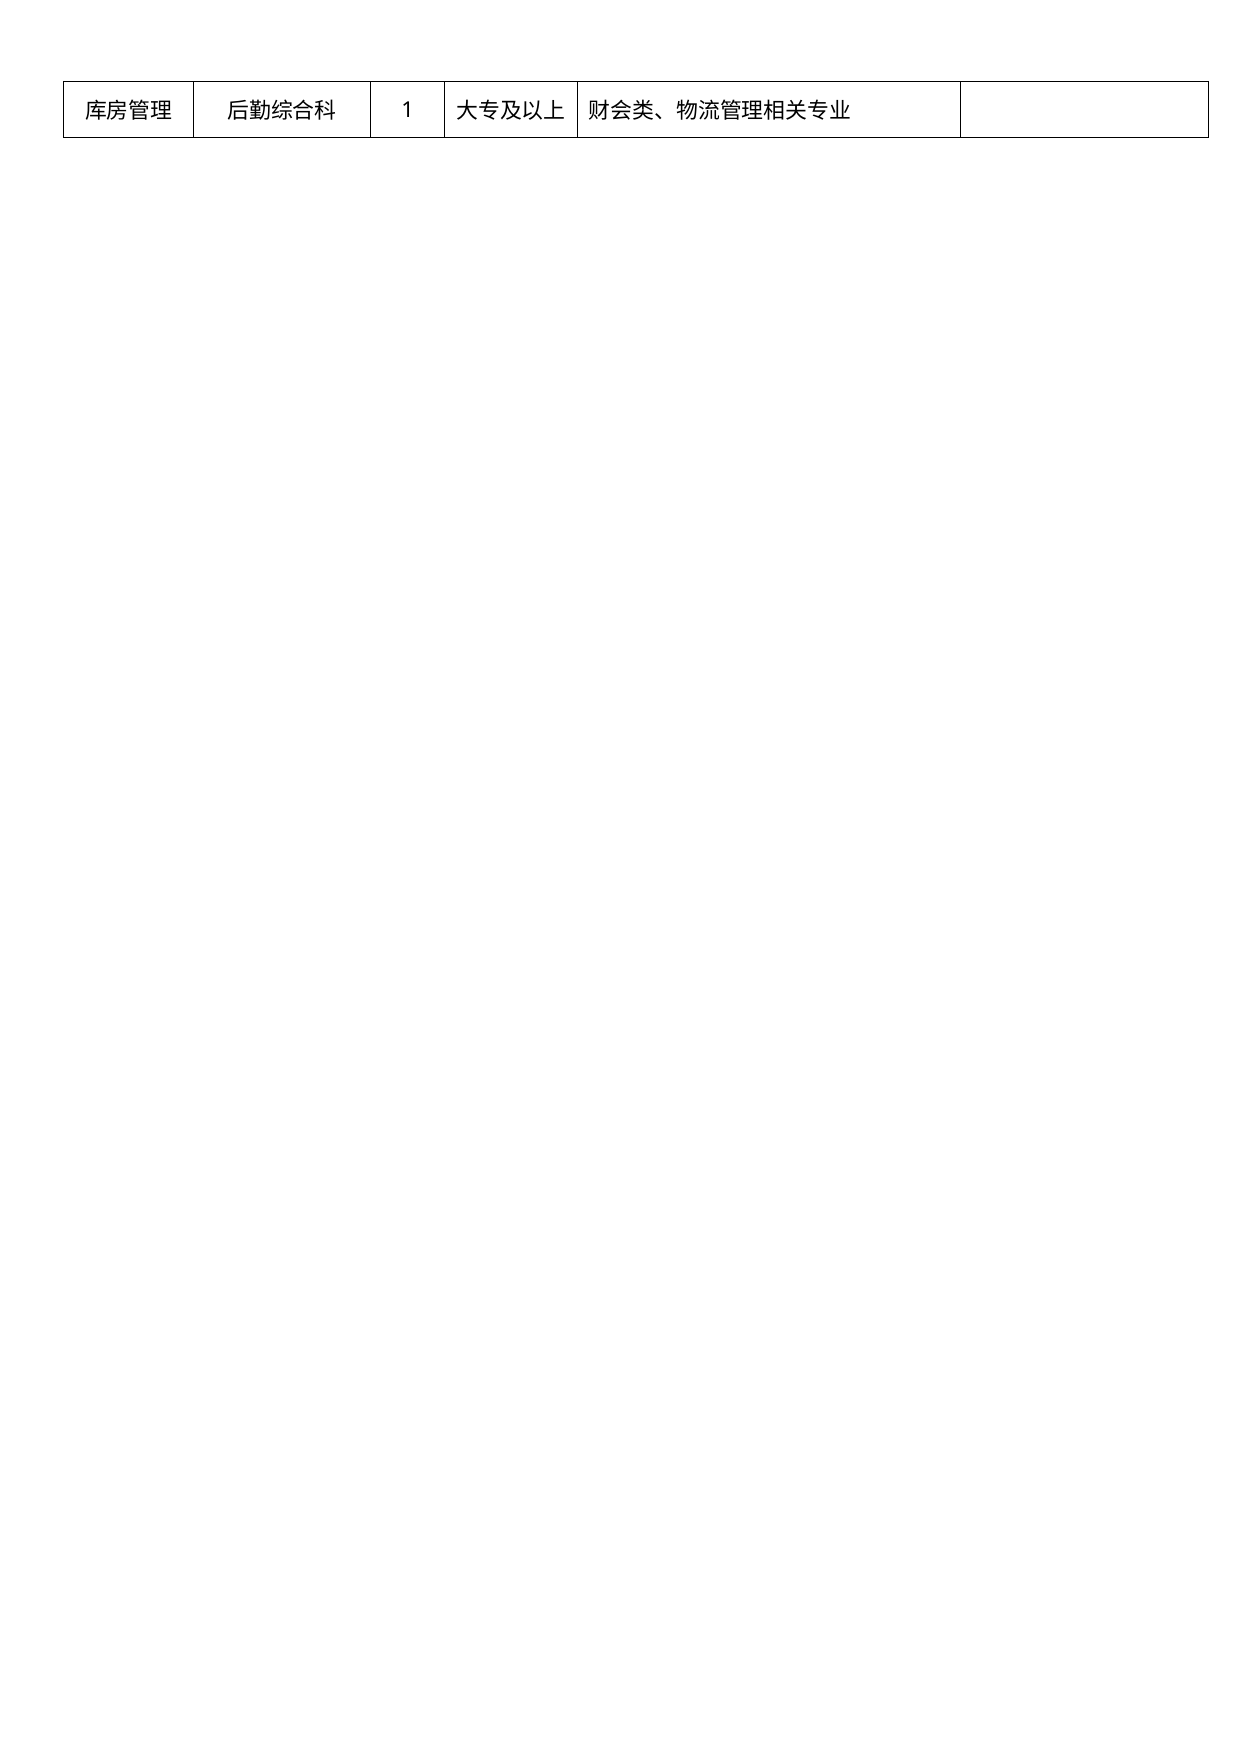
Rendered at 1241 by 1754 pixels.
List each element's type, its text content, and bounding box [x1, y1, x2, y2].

table_cell 财会类、物流管理相关专业 [578, 82, 960, 137]
table_cell 后勤综合科 [194, 82, 370, 137]
table_cell 1 [371, 82, 444, 137]
table_cell 库房管理 [64, 82, 193, 137]
table_cell 大专及以上 [445, 82, 577, 137]
